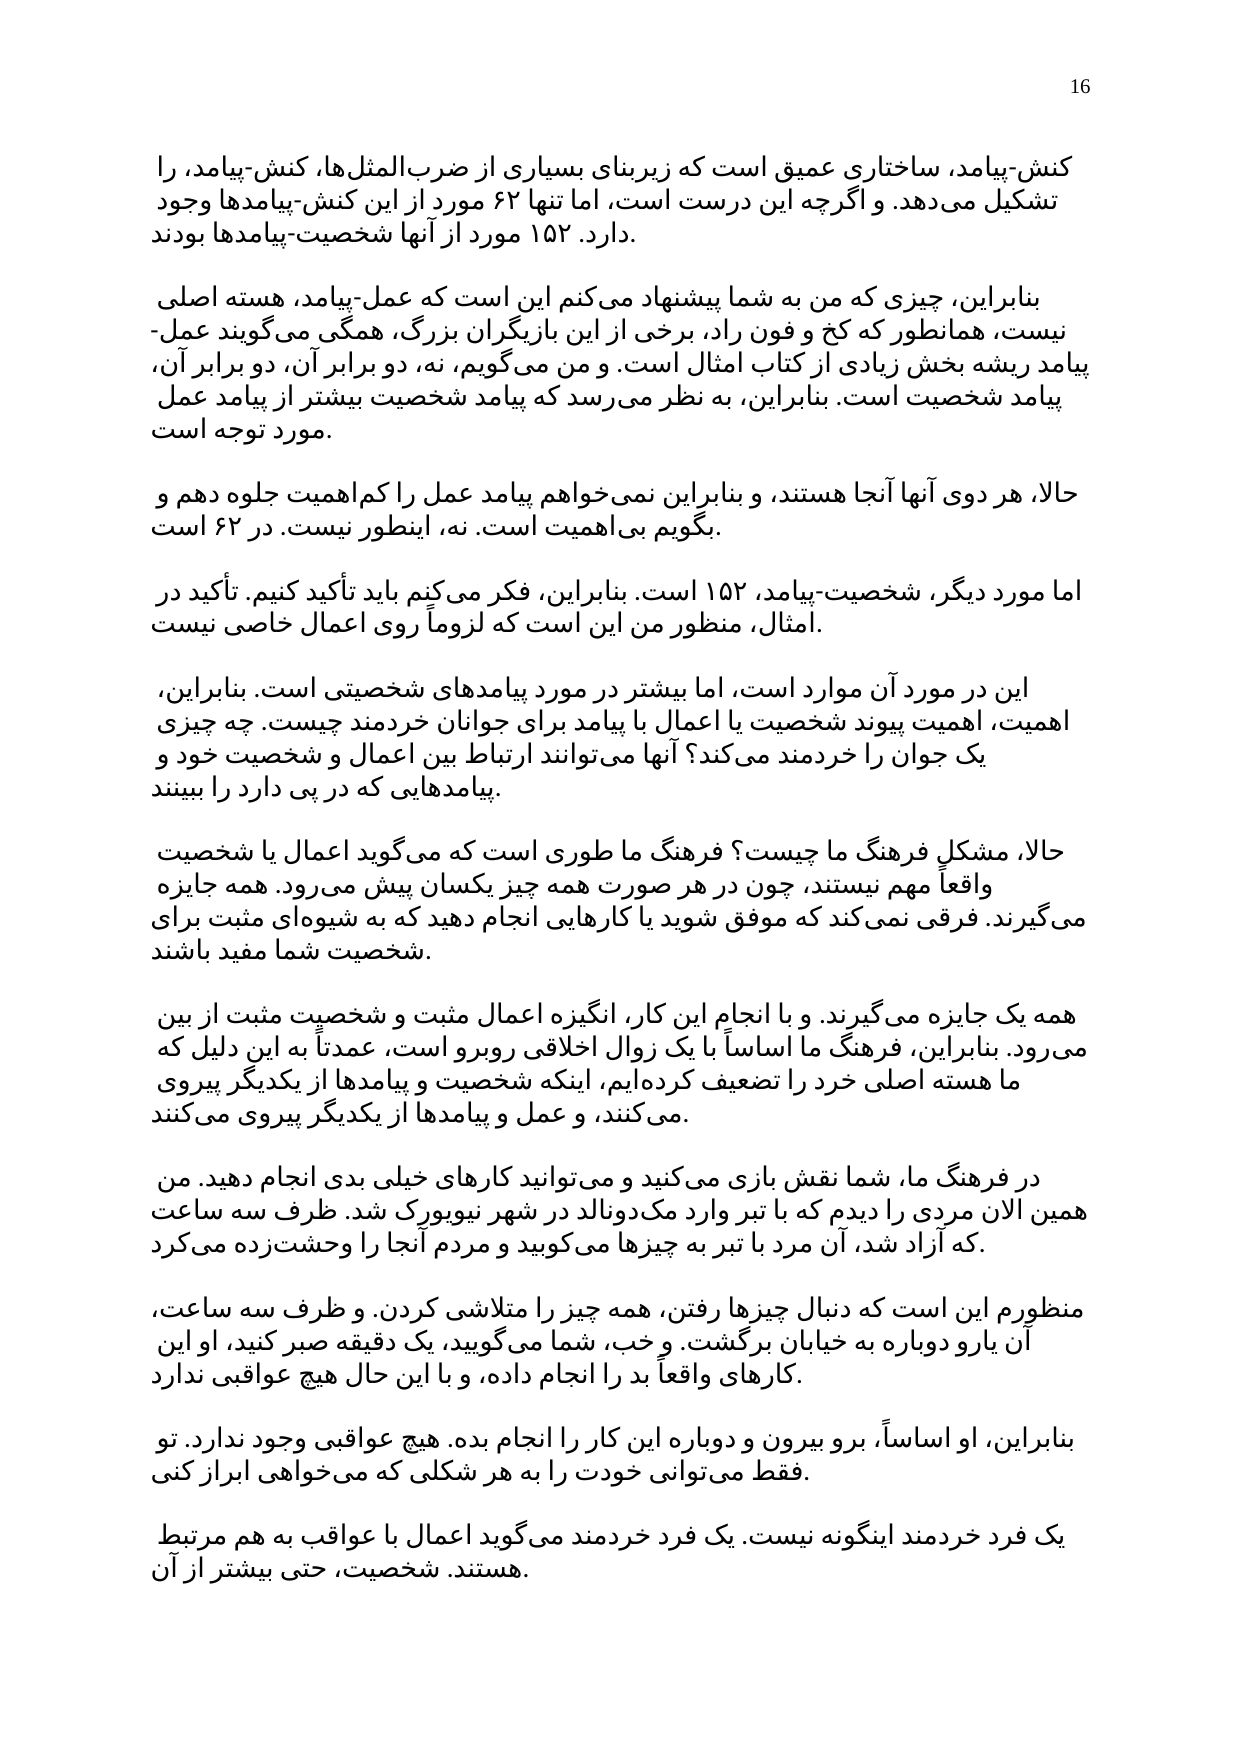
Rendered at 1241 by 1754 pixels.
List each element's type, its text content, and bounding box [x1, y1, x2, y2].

text حالا، مشکل فرهنگ ما چیست؟ فرهنگ ما طوری است که می‌گوید اعمال یا شخصیت واقعاً مهم نیستند، چون در هر صورت همه چیز یکسان پیش می‌رود. همه جایزه می‌گیرند. فرقی نمی‌کند که موفق شوید یا کارهایی انجام دهید که به شیوه‌ای مثبت برای شخصیت شما مفید باشند. [150, 834, 1090, 966]
text کنش-پیامد، ساختاری عمیق است که زیربنای بسیاری از ضرب‌المثل‌ها، کنش-پیامد، را تشکیل می‌دهد. و اگرچه این درست است، اما تنها ۶۲ مورد از این کنش-پیامدها وجود دارد. ۱۵۲ مورد از آنها شخصیت-پیامدها بودند. [150, 150, 1090, 249]
text اما مورد دیگر، شخصیت-پیامد، ۱۵۲ است. بنابراین، فکر می‌کنم باید تأکید کنیم. تأکید در امثال، منظور من این است که لزوماً روی اعمال خاصی نیست. [150, 574, 1090, 640]
text این در مورد آن موارد است، اما بیشتر در مورد پیامدهای شخصیتی است. بنابراین، اهمیت، اهمیت پیوند شخصیت یا اعمال با پیامد برای جوانان خردمند چیست. چه چیزی یک جوان را خردمند می‌کند؟ آنها می‌توانند ارتباط بین اعمال و شخصیت خود و پیامدهایی که در پی دارد را ببینند. [150, 671, 1090, 803]
text منظورم این است که دنبال چیزها رفتن، همه چیز را متلاشی کردن. و ظرف سه ساعت، آن یارو دوباره به خیابان برگشت. و خب، شما می‌گویید، یک دقیقه صبر کنید، او این کارهای واقعاً بد را انجام داده، و با این حال هیچ عواقبی ندارد. [150, 1291, 1090, 1390]
text بنابراین، چیزی که من به شما پیشنهاد می‌کنم این است که عمل-پیامد، هسته اصلی نیست، همانطور که کخ و فون راد، برخی از این بازیگران بزرگ، همگی می‌گویند عمل-پیامد ریشه بخش زیادی از کتاب امثال است. و من می‌گویم، نه، دو برابر آن، دو برابر آن، پیامد شخصیت است. بنابراین، به نظر می‌رسد که پیامد شخصیت بیشتر از پیامد عمل مورد توجه است. [150, 280, 1090, 445]
text در فرهنگ ما، شما نقش بازی می‌کنید و می‌توانید کارهای خیلی بدی انجام دهید. من همین الان مردی را دیدم که با تبر وارد مک‌دونالد در شهر نیویورک شد. ظرف سه ساعت که آزاد شد، آن مرد با تبر به چیزها می‌کوبید و مردم آنجا را وحشت‌زده می‌کرد. [150, 1161, 1090, 1259]
text یک فرد خردمند اینگونه نیست. یک فرد خردمند می‌گوید اعمال با عواقب به هم مرتبط هستند. شخصیت، حتی بیشتر از آن. [150, 1518, 1090, 1584]
text حالا، هر دوی آنها آنجا هستند، و بنابراین نمی‌خواهم پیامد عمل را کم‌اهمیت جلوه دهم و بگویم بی‌اهمیت است. نه، اینطور نیست. در ۶۲ است. [150, 476, 1090, 542]
text بنابراین، او اساساً، برو بیرون و دوباره این کار را انجام بده. هیچ عواقبی وجود ندارد. تو فقط می‌توانی خودت را به هر شکلی که می‌خواهی ابراز کنی. [150, 1421, 1090, 1487]
text همه یک جایزه می‌گیرند. و با انجام این کار، انگیزه اعمال مثبت و شخصیت مثبت از بین می‌رود. بنابراین، فرهنگ ما اساساً با یک زوال اخلاقی روبرو است، عمدتاً به این دلیل که ما هسته اصلی خرد را تضعیف کرده‌ایم، اینکه شخصیت و پیامدها از یکدیگر پیروی می‌کنند، و عمل و پیامدها از یکدیگر پیروی می‌کنند. [150, 997, 1090, 1129]
